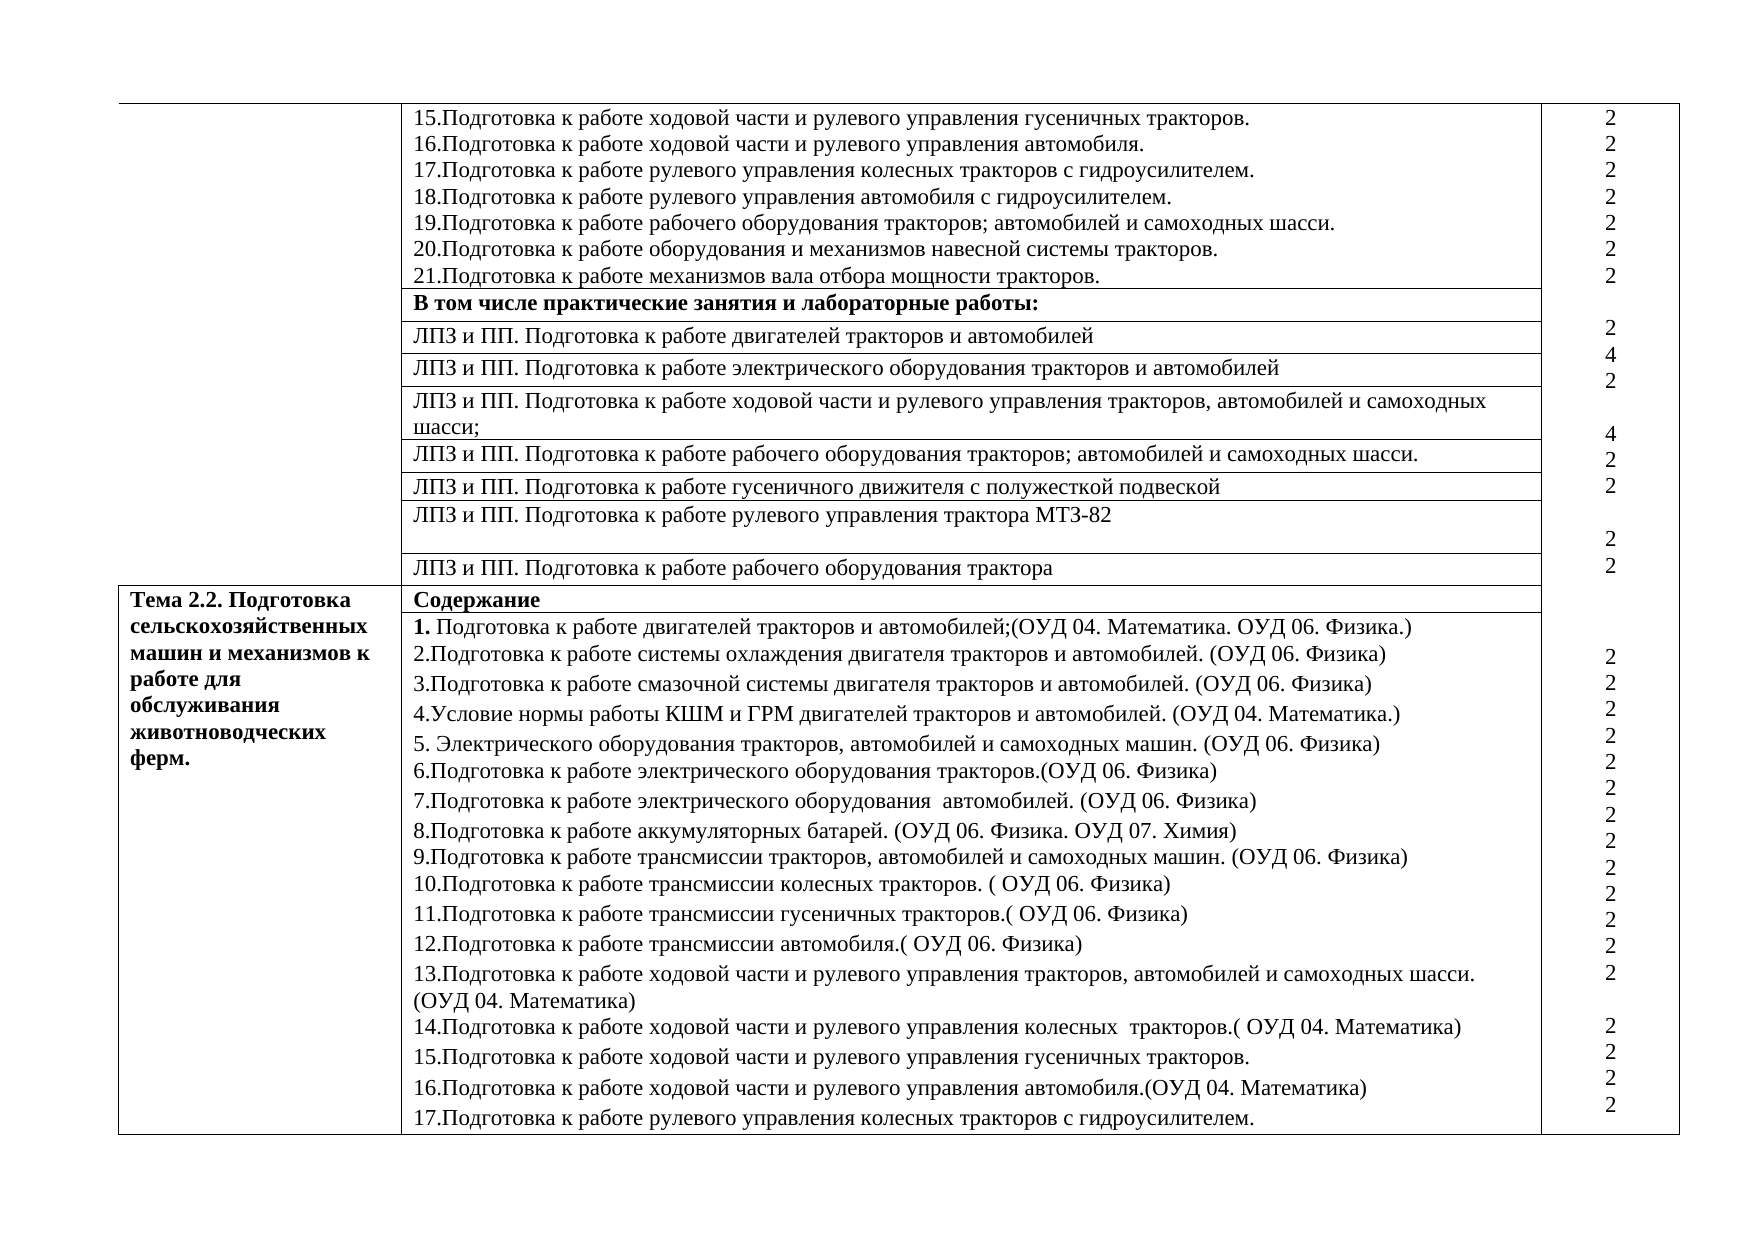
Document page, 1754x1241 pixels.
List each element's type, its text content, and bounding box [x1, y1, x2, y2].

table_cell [402, 613, 1541, 1134]
table_cell ЛПЗ и ПП. Подготовка к работе двигателей тракторов и автомобилей [402, 322, 1541, 353]
table_cell ЛПЗ и ПП. Подготовка к работе гусеничного движителя с полужесткой подвеской [402, 473, 1541, 499]
table_cell ЛПЗ и ПП. Подготовка к работе рулевого управления трактора МТЗ-82 [402, 501, 1541, 553]
table_cell В том числе практические занятия и лабораторные работы: [402, 289, 1541, 321]
table_cell ЛПЗ и ПП. Подготовка к работе рабочего оборудования трактора [402, 554, 1541, 585]
table_cell Содержание [402, 586, 1541, 612]
table_cell ЛПЗ и ПП. Подготовка к работе ходовой части и рулевого управления тракторов, автомобилей и самоходных шасси; [402, 387, 1541, 439]
table_cell ЛПЗ и ПП. Подготовка к работе рабочего оборудования тракторов; автомобилей и самоходных шасси. [402, 440, 1541, 472]
table_cell ЛПЗ и ПП. Подготовка к работе электрического оборудования тракторов и автомобилей [402, 354, 1541, 386]
table_cell Тема 2.2. Подготовка сельскохозяйственных машин и механизмов к работе для обслуживания животноводческих ферм. [119, 586, 401, 1134]
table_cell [402, 104, 1541, 288]
